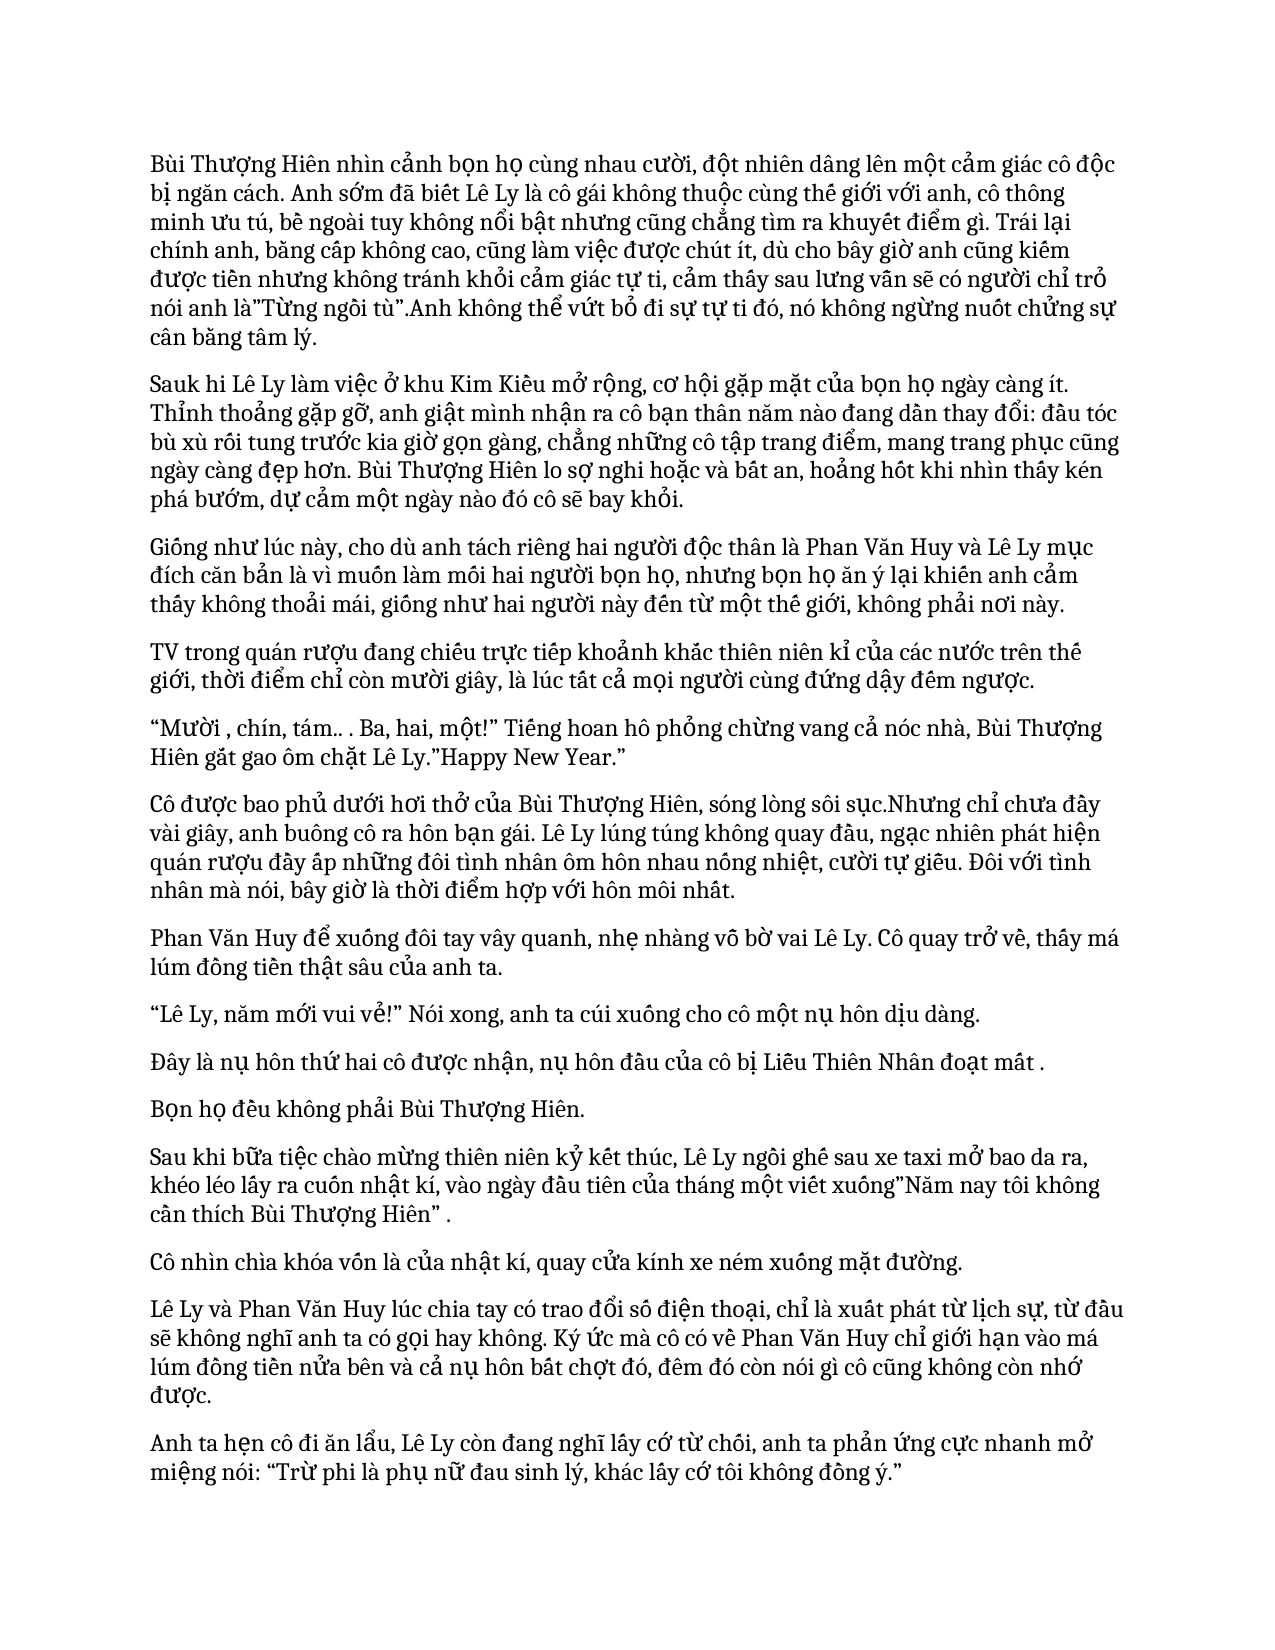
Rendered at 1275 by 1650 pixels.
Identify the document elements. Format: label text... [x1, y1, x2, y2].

text Giống như lúc này, cho dù anh tách riêng hai người độc thân là Phan Văn Huy và Lê Ly mục đích căn bản là vì muốn làm mối hai người bọn họ, nhưng bọn họ ăn ý lại khiến anh cảm thấy không thoải mái, giống như hai người này đến từ một thế giới, không phải nơi này. [150, 532, 1125, 619]
text Lê Ly và Phan Văn Huy lúc chia tay có trao đổi số điện thoại, chỉ là xuất phát từ lịch sự, từ đầu sẽ không nghĩ anh ta có gọi hay không. Ký ức mà cô có về Phan Văn Huy chỉ giới hạn vào má lúm đồng tiền nửa bên và cả nụ hôn bất chợt đó, đêm đó còn nói gì cô cũng không còn nhớ được. [150, 1295, 1125, 1410]
text Cô được bao phủ dưới hơi thở của Bùi Thượng Hiên, sóng lòng sôi sục.Nhưng chỉ chưa đầy vài giây, anh buông cô ra hôn bạn gái. Lê Ly lúng túng không quay đầu, ngạc nhiên phát hiện quán rượu đầy ấp những đôi tình nhân ôm hôn nhau nống nhiệt, cười tự giễu. Đôi với tình nhân mà nói, bây giờ là thời điểm hợp với hôn môi nhất. [150, 790, 1125, 905]
text “Lê Ly, năm mới vui vẻ!” Nói xong, anh ta cúi xuống cho cô một nụ hôn dịu dàng. [150, 1000, 1125, 1029]
text Bọn họ đều không phải Bùi Thượng Hiên. [150, 1095, 1125, 1124]
text Anh ta hẹn cô đi ăn lẩu, Lê Ly còn đang nghĩ lấy cớ từ chối, anh ta phản ứng cực nhanh mở miệng nói: “Trừ phi là phụ nữ đau sinh lý, khác lấy cớ tôi không đồng ý.” [150, 1429, 1125, 1486]
text Bùi Thượng Hiên nhìn cảnh bọn họ cùng nhau cười, đột nhiên dâng lên một cảm giác cô độc bị ngăn cách. Anh sớm đã biết Lê Ly là cô gái không thuộc cùng thế giới với anh, cô thông minh ưu tú, bề ngoài tuy không nổi bật nhưng cũng chẳng tìm ra khuyết điểm gì. Trái lại chính anh, bằng cấp không cao, cũng làm việc được chút ít, dù cho bây giờ anh cũng kiếm được tiền nhưng không tránh khỏi cảm giác tự ti, cảm thấy sau lưng vẫn sẽ có người chỉ trỏ nói anh là”Từng ngồi tù”.Anh không thể vứt bỏ đi sự tự ti đó, nó không ngừng nuốt chửng sự cân bằng tâm lý. [150, 150, 1125, 351]
text Phan Văn Huy để xuống đôi tay vây quanh, nhẹ nhàng vỗ bờ vai Lê Ly. Cô quay trở về, thấy má lúm đồng tiền thật sâu của anh ta. [150, 924, 1125, 981]
text Đây là nụ hôn thứ hai cô được nhận, nụ hôn đầu của cô bị Liễu Thiên Nhân đoạt mất . [150, 1047, 1125, 1076]
text TV trong quán rượu đang chiếu trực tiếp khoảnh khắc thiên niên kỉ của các nước trên thế giới, thời điểm chỉ còn mười giây, là lúc tất cả mọi người cùng đứng dậy đếm ngược. [150, 637, 1125, 695]
text Sau khi bữa tiệc chào mừng thiên niên kỷ kết thúc, Lê Ly ngồi ghế sau xe taxi mở bao da ra, khéo léo lấy ra cuốn nhật kí, vào ngày đầu tiên của tháng một viết xuống”Năm nay tôi không cần thích Bùi Thượng Hiên” . [150, 1142, 1125, 1229]
text Sauk hi Lê Ly làm việc ở khu Kim Kiều mở rộng, cơ hội gặp mặt của bọn họ ngày càng ít. Thỉnh thoảng gặp gỡ, anh giật mình nhận ra cô bạn thân năm nào đang dần thay đổi: đầu tóc bù xù rối tung trước kia giờ gọn gàng, chẳng những cô tập trang điểm, mang trang phục cũng ngày càng đẹp hơn. Bùi Thượng Hiên lo sợ nghi hoặc và bất an, hoảng hốt khi nhìn thấy kén phá bướm, dự cảm một ngày nào đó cô sẽ bay khỏi. [150, 370, 1125, 514]
text Cô nhìn chìa khóa vốn là của nhật kí, quay cửa kính xe ném xuống mặt đường. [150, 1247, 1125, 1276]
text “Mười , chín, tám.. . Ba, hai, một!” Tiếng hoan hô phỏng chừng vang cả nóc nhà, Bùi Thượng Hiên gắt gao ôm chặt Lê Ly.”Happy New Year.” [150, 714, 1125, 771]
